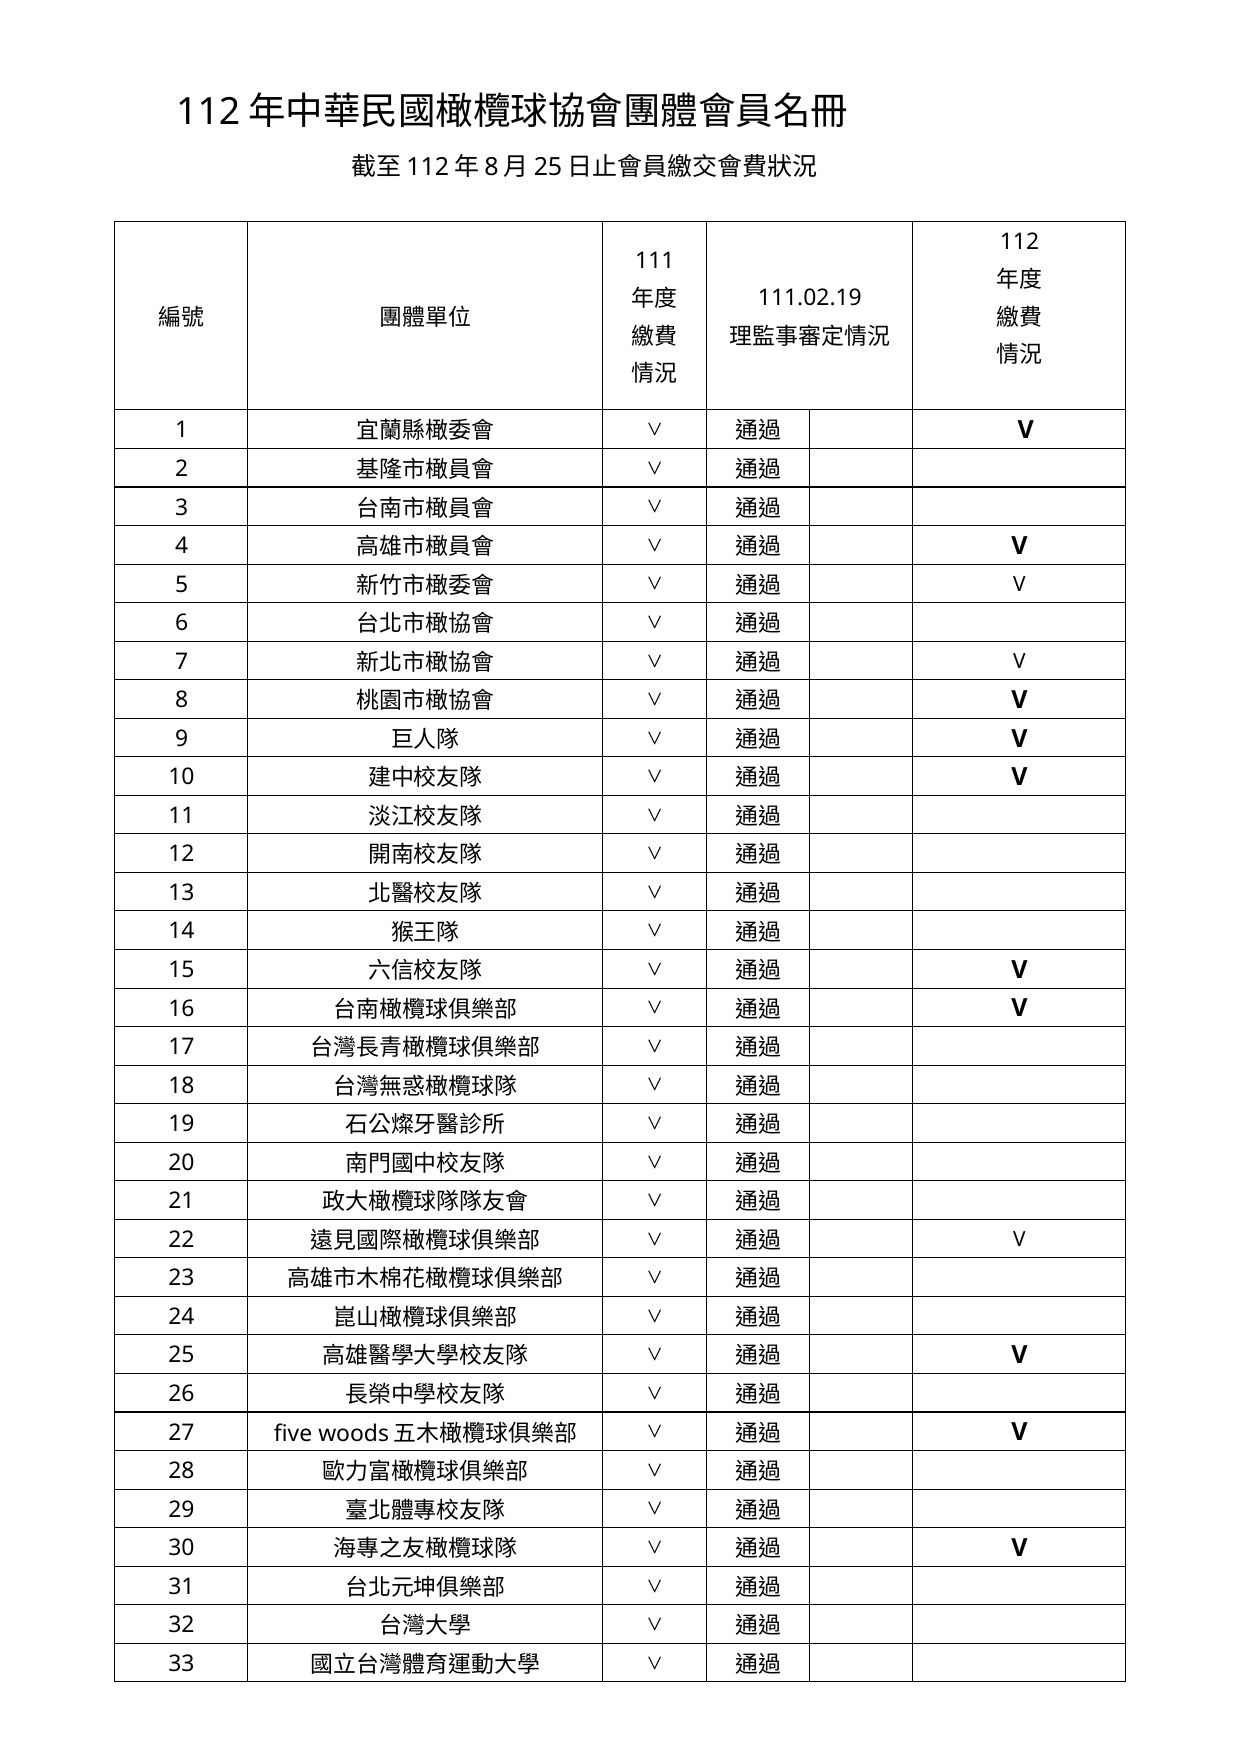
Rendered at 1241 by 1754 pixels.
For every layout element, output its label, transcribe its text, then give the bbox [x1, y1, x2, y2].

table_cell 高雄醫學大學校友隊 [248, 1335, 602, 1373]
table_cell 33 [115, 1644, 247, 1681]
table_cell 南門國中校友隊 [248, 1143, 602, 1180]
table_cell 2 [115, 449, 247, 486]
table_cell 22 [115, 1220, 247, 1257]
table_cell 長榮中學校友隊 [248, 1374, 602, 1411]
table_cell 通過 [707, 1335, 809, 1373]
table_cell [913, 1027, 1125, 1064]
table_cell [810, 1297, 912, 1334]
table_cell ˅ [603, 1605, 706, 1643]
table_cell [810, 1181, 912, 1219]
table_cell 國立台灣體育運動大學 [248, 1644, 602, 1681]
table_cell [810, 1605, 912, 1643]
table_cell [810, 757, 912, 795]
table_cell ˅ [603, 410, 706, 448]
table_cell [913, 1451, 1125, 1488]
table_cell 台灣無惑橄欖球隊 [248, 1066, 602, 1103]
table_cell 通過 [707, 488, 809, 525]
table_cell ˅ [603, 719, 706, 756]
table_cell ˅ [603, 1644, 706, 1681]
table_cell 高雄市橄員會 [248, 526, 602, 563]
table_cell 通過 [707, 911, 809, 949]
table_cell 開南校友隊 [248, 834, 602, 872]
table_cell [810, 796, 912, 833]
table_cell 通過 [707, 642, 809, 679]
table_cell 9 [115, 719, 247, 756]
table_cell [913, 1143, 1125, 1180]
table_cell 28 [115, 1451, 247, 1488]
table_cell V [913, 1335, 1125, 1373]
table_cell 通過 [707, 1027, 809, 1064]
table_cell 通過 [707, 565, 809, 602]
table_cell 通過 [707, 1528, 809, 1566]
table_cell [913, 1567, 1125, 1604]
table_cell [913, 834, 1125, 872]
table_cell 14 [115, 911, 247, 949]
table_cell ˅ [603, 680, 706, 718]
table_cell [810, 1143, 912, 1180]
table_cell ˅ [603, 1104, 706, 1142]
table_cell 通過 [707, 1567, 809, 1604]
table_cell ˅ [603, 1335, 706, 1373]
table_cell 15 [115, 950, 247, 987]
table_cell 31 [115, 1567, 247, 1604]
table_cell 通過 [707, 1644, 809, 1681]
table_cell 台南市橄員會 [248, 488, 602, 525]
table_cell ˅ [603, 1066, 706, 1103]
table_cell 通過 [707, 449, 809, 486]
table_cell 通過 [707, 834, 809, 872]
table_cell 5 [115, 565, 247, 602]
table_cell 23 [115, 1258, 247, 1296]
table_cell 台灣長青橄欖球俱樂部 [248, 1027, 602, 1064]
table_cell ˅ [603, 603, 706, 641]
table_cell 台北市橄協會 [248, 603, 602, 641]
table_cell 通過 [707, 873, 809, 910]
table_cell [810, 680, 912, 718]
table_cell 1 [115, 410, 247, 448]
table_header 111.02.19 理監事審定情況 [707, 222, 912, 409]
table_cell 桃園市橄協會 [248, 680, 602, 718]
table_cell [810, 449, 912, 486]
table_cell 21 [115, 1181, 247, 1219]
table_cell [913, 873, 1125, 910]
table_cell ˅ [603, 1220, 706, 1257]
table_cell [913, 603, 1125, 641]
table_cell 通過 [707, 1181, 809, 1219]
table_cell 通過 [707, 757, 809, 795]
text 112年中華民國橄欖球協會團體會員名冊 [59, 71, 1181, 146]
table_cell 30 [115, 1528, 247, 1566]
table_cell [810, 1027, 912, 1064]
table_header 編號 [115, 222, 247, 409]
table_cell 通過 [707, 1258, 809, 1296]
table_cell V [913, 1528, 1125, 1566]
table_cell 高雄市木棉花橄欖球俱樂部 [248, 1258, 602, 1296]
table_cell 台灣大學 [248, 1605, 602, 1643]
table_cell 海專之友橄欖球隊 [248, 1528, 602, 1566]
table_cell ˅ [603, 642, 706, 679]
table_cell V [913, 642, 1125, 679]
table_cell 20 [115, 1143, 247, 1180]
table_cell V [913, 1413, 1125, 1450]
table_cell [810, 603, 912, 641]
table_cell [810, 488, 912, 525]
table_header 團體單位 [248, 222, 602, 409]
table_cell [913, 1297, 1125, 1334]
table_cell [810, 642, 912, 679]
table_cell 巨人隊 [248, 719, 602, 756]
table_cell [810, 1644, 912, 1681]
table_cell 通過 [707, 719, 809, 756]
table_cell 19 [115, 1104, 247, 1142]
table_cell V [913, 719, 1125, 756]
table_cell 16 [115, 989, 247, 1026]
table_cell 24 [115, 1297, 247, 1334]
table_cell ˅ [603, 1027, 706, 1064]
table_cell 通過 [707, 1297, 809, 1334]
table_cell 通過 [707, 1490, 809, 1527]
table_cell ˅ [603, 1258, 706, 1296]
table_cell [913, 449, 1125, 486]
table_cell [913, 911, 1125, 949]
table_cell 通過 [707, 1605, 809, 1643]
table_cell 13 [115, 873, 247, 910]
table_cell ˅ [603, 950, 706, 987]
table_cell V [913, 410, 1125, 448]
table_cell [913, 1066, 1125, 1103]
table_cell ˅ [603, 1181, 706, 1219]
table_cell 崑山橄欖球俱樂部 [248, 1297, 602, 1334]
table_cell 25 [115, 1335, 247, 1373]
table_cell [810, 911, 912, 949]
table_cell 18 [115, 1066, 247, 1103]
table_cell [810, 989, 912, 1026]
table_cell ˅ [603, 565, 706, 602]
table_cell 基隆市橄員會 [248, 449, 602, 486]
table_cell ˅ [603, 1490, 706, 1527]
table_cell 歐力富橄欖球俱樂部 [248, 1451, 602, 1488]
table_cell ˅ [603, 1374, 706, 1411]
table_cell 遠見國際橄欖球俱樂部 [248, 1220, 602, 1257]
table_cell [810, 1490, 912, 1527]
table_cell [810, 1066, 912, 1103]
table_cell 六信校友隊 [248, 950, 602, 987]
table_cell 29 [115, 1490, 247, 1527]
table_cell [810, 1335, 912, 1373]
table_cell [810, 873, 912, 910]
table_cell 新竹市橄委會 [248, 565, 602, 602]
table_cell ˅ [603, 449, 706, 486]
table_cell ˅ [603, 1528, 706, 1566]
table_header 112 年度 繳費 情況 [913, 222, 1125, 409]
table_cell ˅ [603, 911, 706, 949]
table_cell 北醫校友隊 [248, 873, 602, 910]
table_cell V [913, 950, 1125, 987]
table_cell 27 [115, 1413, 247, 1450]
table_cell [913, 1181, 1125, 1219]
table_cell [913, 1104, 1125, 1142]
table_cell 7 [115, 642, 247, 679]
table_cell ˅ [603, 796, 706, 833]
table_cell [913, 1605, 1125, 1643]
table_cell 通過 [707, 526, 809, 563]
table_cell ˅ [603, 488, 706, 525]
table_cell 通過 [707, 1413, 809, 1450]
table_cell 通過 [707, 1143, 809, 1180]
table_cell [913, 1374, 1125, 1411]
table_cell ˅ [603, 1143, 706, 1180]
table_header 111 年度 繳費 情況 [603, 222, 706, 409]
table_cell [810, 1374, 912, 1411]
table_cell [913, 796, 1125, 833]
table_cell 建中校友隊 [248, 757, 602, 795]
table_cell 宜蘭縣橄委會 [248, 410, 602, 448]
table_cell 32 [115, 1605, 247, 1643]
table_cell 石公燦牙醫診所 [248, 1104, 602, 1142]
table_cell [913, 1644, 1125, 1681]
table_cell V [913, 989, 1125, 1026]
table_cell 11 [115, 796, 247, 833]
table_cell 台南橄欖球俱樂部 [248, 989, 602, 1026]
table_cell 通過 [707, 410, 809, 448]
table_cell 10 [115, 757, 247, 795]
table_cell five woods五木橄欖球俱樂部 [248, 1413, 602, 1450]
table_cell 17 [115, 1027, 247, 1064]
table_cell [810, 719, 912, 756]
table_cell [913, 1258, 1125, 1296]
table_cell ˅ [603, 989, 706, 1026]
table_cell 通過 [707, 1220, 809, 1257]
table_cell [810, 1451, 912, 1488]
table_cell 6 [115, 603, 247, 641]
table_cell 3 [115, 488, 247, 525]
table_cell ˅ [603, 1413, 706, 1450]
table_cell 政大橄欖球隊隊友會 [248, 1181, 602, 1219]
table_cell [913, 1490, 1125, 1527]
table_cell 8 [115, 680, 247, 718]
table_cell V [913, 565, 1125, 602]
table_cell 通過 [707, 796, 809, 833]
table_cell [810, 565, 912, 602]
table_cell [810, 1528, 912, 1566]
table_cell 通過 [707, 1451, 809, 1488]
table_cell [810, 834, 912, 872]
table_cell 猴王隊 [248, 911, 602, 949]
table_cell 12 [115, 834, 247, 872]
table_cell [810, 1567, 912, 1604]
table_cell 通過 [707, 989, 809, 1026]
table_cell 通過 [707, 1066, 809, 1103]
table_cell 26 [115, 1374, 247, 1411]
table_cell [913, 488, 1125, 525]
table_cell ˅ [603, 1297, 706, 1334]
table_cell [810, 526, 912, 563]
table_cell ˅ [603, 526, 706, 563]
table_cell [810, 1104, 912, 1142]
table_cell ˅ [603, 1567, 706, 1604]
table_cell 通過 [707, 603, 809, 641]
table_cell [810, 1413, 912, 1450]
table_cell ˅ [603, 757, 706, 795]
table_cell V [913, 680, 1125, 718]
table_cell [810, 410, 912, 448]
table_cell V [913, 757, 1125, 795]
table_cell V [913, 526, 1125, 563]
table_cell ˅ [603, 1451, 706, 1488]
table_cell 淡江校友隊 [248, 796, 602, 833]
table_cell [810, 950, 912, 987]
text 截至112年8月25日止會員繳交會費狀況 [59, 146, 1181, 183]
table_cell 通過 [707, 680, 809, 718]
table_cell 4 [115, 526, 247, 563]
table_cell ˅ [603, 834, 706, 872]
table_cell ˅ [603, 873, 706, 910]
table_cell 臺北體專校友隊 [248, 1490, 602, 1527]
table_cell [810, 1258, 912, 1296]
table_cell [810, 1220, 912, 1257]
table_cell V [913, 1220, 1125, 1257]
table_cell 通過 [707, 950, 809, 987]
table_cell 通過 [707, 1104, 809, 1142]
table_cell 通過 [707, 1374, 809, 1411]
table_cell 台北元坤俱樂部 [248, 1567, 602, 1604]
table_cell 新北市橄協會 [248, 642, 602, 679]
